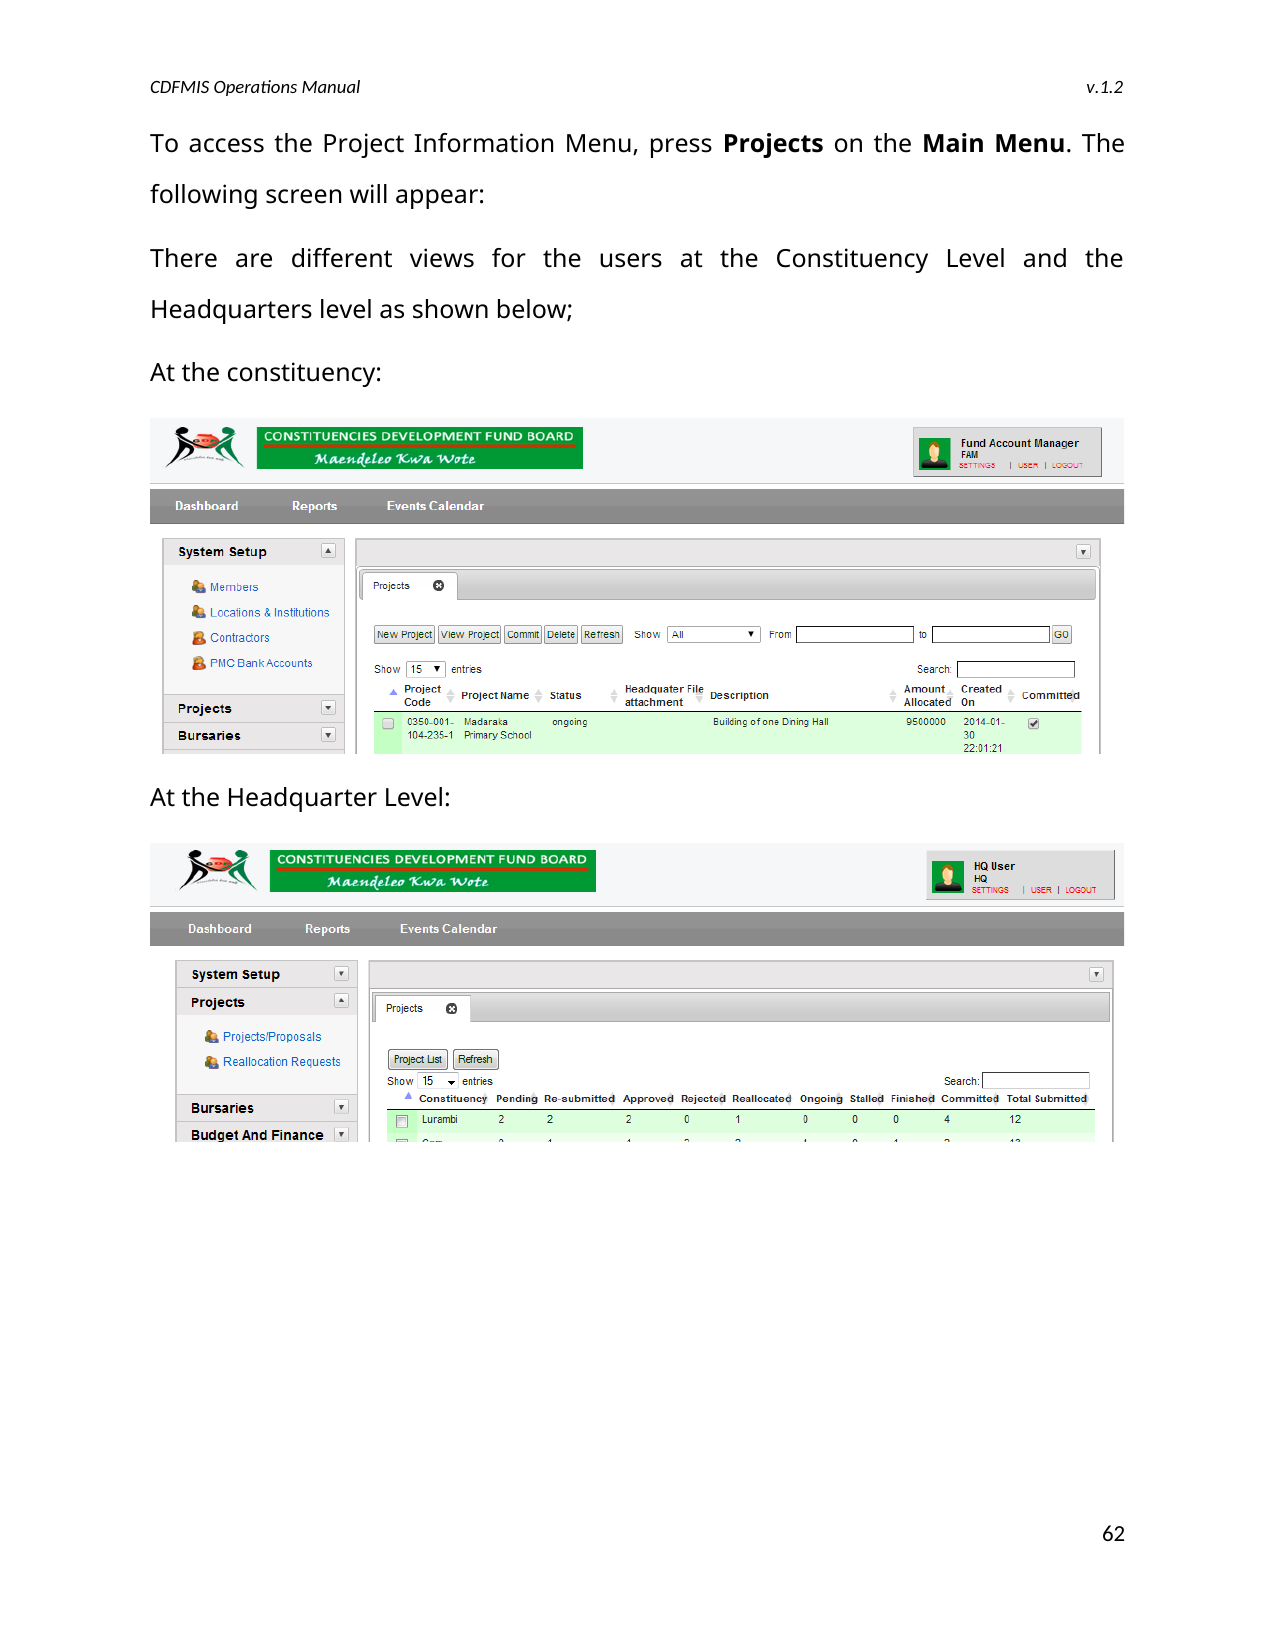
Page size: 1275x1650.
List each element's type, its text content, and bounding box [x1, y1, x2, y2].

text At the constituency: [150, 355, 1125, 389]
text There are different views for the users at the Constituency Level and the Headquarters level as shown below; [150, 241, 1125, 326]
text To access the Project Information Menu, press Projects on the Main Menu. The following screen will appear: [150, 126, 1125, 211]
text At the Headquarter Level: [150, 780, 1125, 814]
picture [150, 418, 1125, 754]
picture [150, 843, 1125, 1142]
